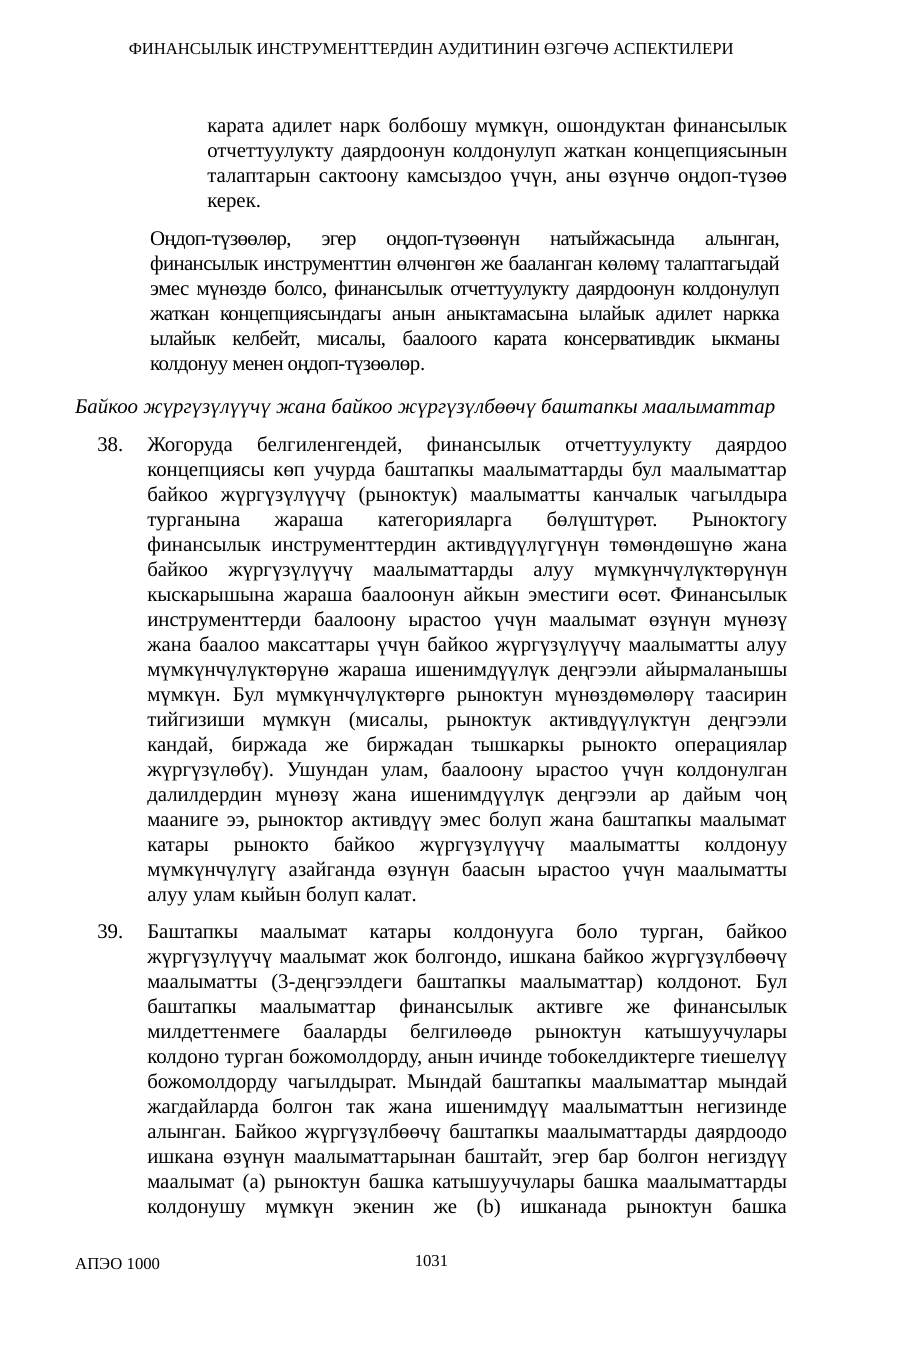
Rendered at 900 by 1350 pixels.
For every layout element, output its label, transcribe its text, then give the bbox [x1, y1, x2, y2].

text Оңдоп-түзөөлөр, эгер оңдоп-түзөөнүн натыйжасында алынган, финансылык инструменттин өлчөнгөн же бааланган көлөмү талаптагыдай эмес мүнөздө болсо, финансылык отчеттуулукту даярдоонун колдонулуп жаткан концепциясындагы анын аныктамасына ылайык адилет наркка ылайык келбейт, мисалы, баалоого карата консервативдик ыкманы колдонуу менен оңдоп-түзөөлөр. [150, 225, 780, 375]
text Жогоруда белгиленгендей, финансылык отчеттуулукту даярдоо концепциясы көп учурда баштапкы маалыматтарды бул маалыматтар байкоо жүргүзүлүүчү (рыноктук) маалыматты канчалык чагылдыра турганына жараша категорияларга бөлүштүрөт. Рыноктогу финансылык инструменттердин активдүүлүгүнүн төмөндөшүнө жана байкоо жүргүзүлүүчү маалыматтарды алуу мүмкүнчүлүктөрүнүн кыскарышына жараша баалоонун айкын эместиги өсөт. Финансылык инструменттерди баалоону ырастоо үчүн маалымат өзүнүн мүнөзү жана баалоо максаттары үчүн байкоо жүргүзүлүүчү маалыматты алуу мүмкүнчүлүктөрүнө жараша ишенимдүүлүк деңгээли айырмаланышы мүмкүн. Бул мүмкүнчүлүктөргө рыноктун мүнөздөмөлөрү таасирин тийгизиши мүмкүн (мисалы, рыноктук активдүүлүктүн деңгээли кандай, биржада же биржадан тышкаркы рынокто операциялар жүргүзүлөбү). Ушундан улам, баалоону ырастоо үчүн колдонулган далилдердин мүнөзү жана ишенимдүүлүк деңгээли ар дайым чоң мааниге ээ, рыноктор активдүү эмес болуп жана баштапкы маалымат катары рынокто байкоо жүргүзүлүүчү маалыматты колдонуу мүмкүнчүлүгү азайганда өзүнүн баасын ырастоо үчүн маалыматты алуу улам кыйын болуп калат. [97, 431, 787, 906]
text Байкоо жүргүзүлүүчү жана байкоо жүргүзүлбөөчү баштапкы маалыматтар [75, 394, 787, 419]
